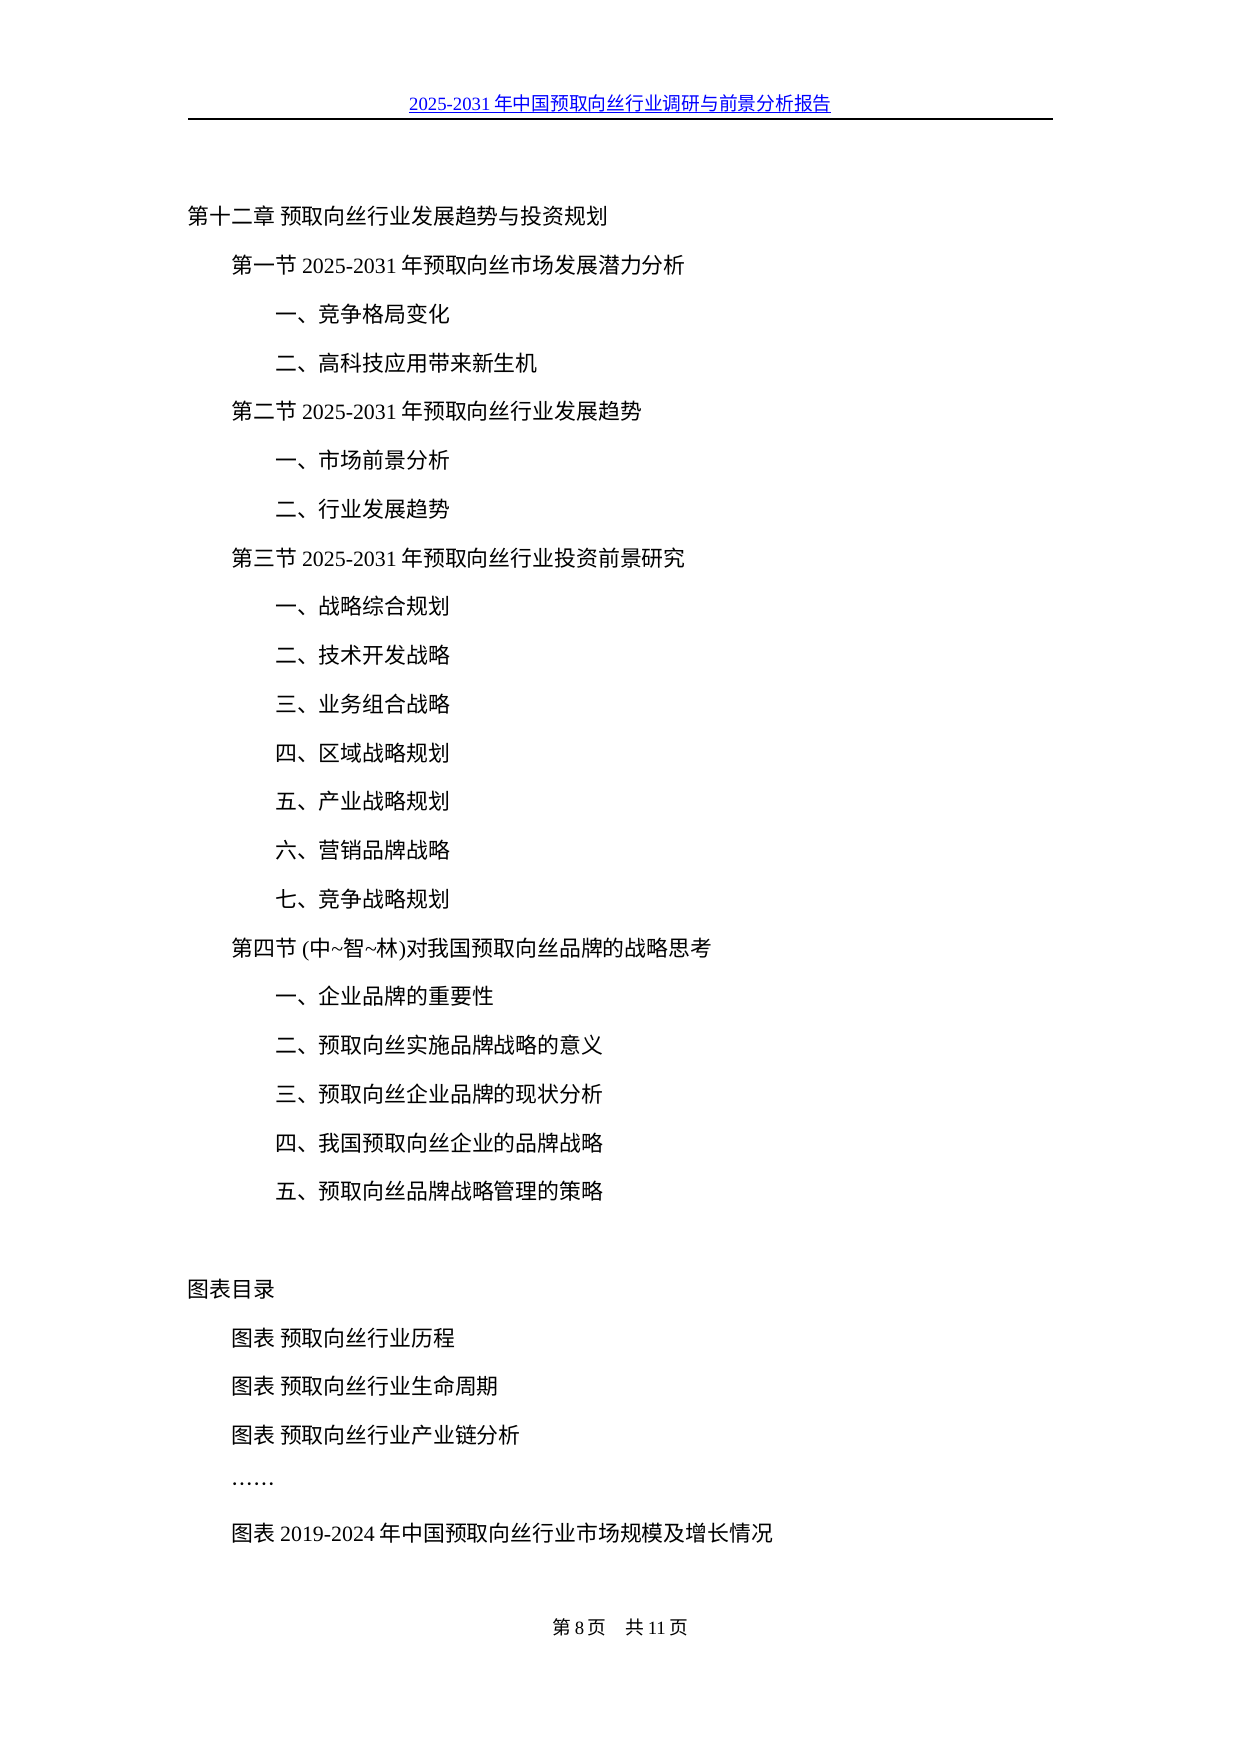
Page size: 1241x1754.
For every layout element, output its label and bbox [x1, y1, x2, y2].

text [187, 150, 1053, 1548]
